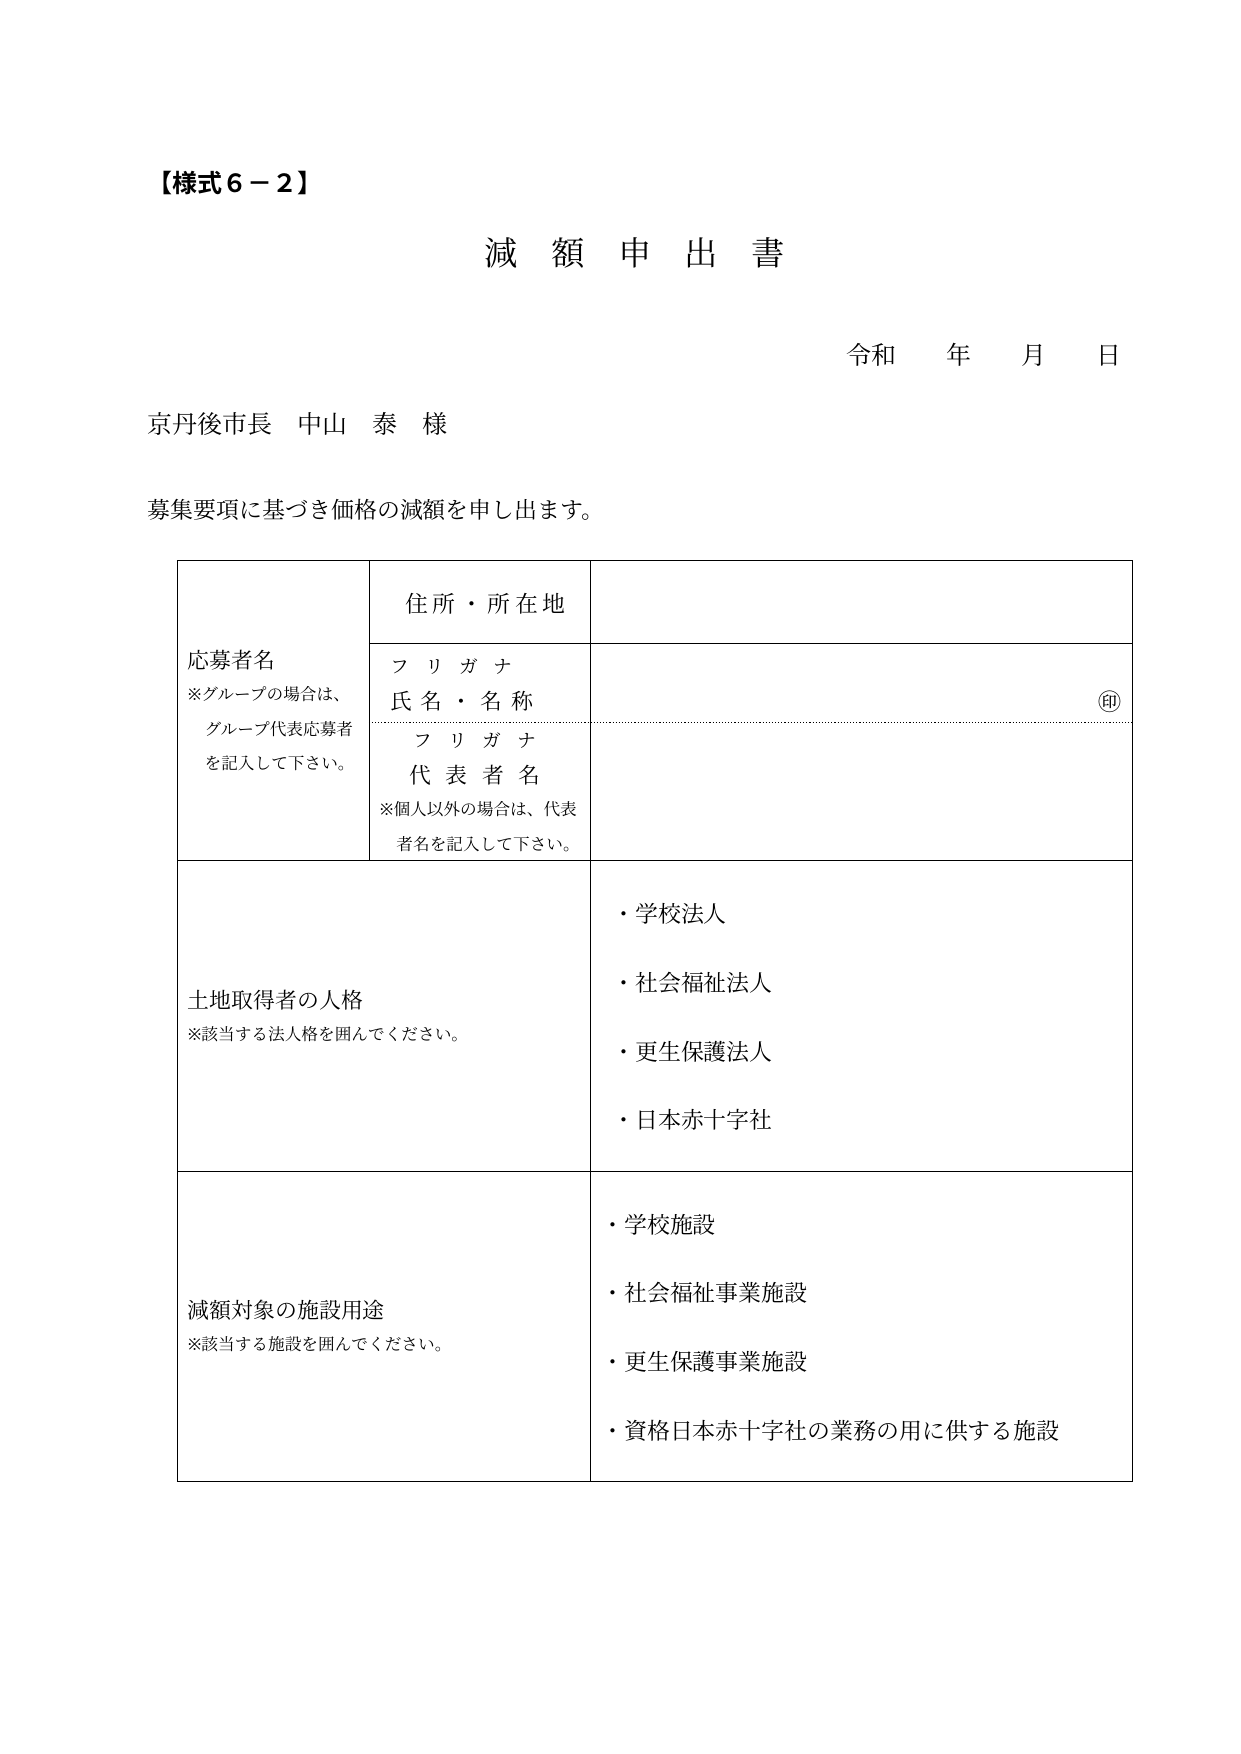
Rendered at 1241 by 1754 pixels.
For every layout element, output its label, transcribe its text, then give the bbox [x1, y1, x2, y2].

text 【様式６－２】 [148, 148, 1121, 216]
table_cell ㊞ [591, 644, 1132, 722]
text 京丹後市長 中山 泰 様 [148, 388, 1121, 457]
table_cell 土地取得者の人格 ※該当する法人格を囲んでください。 [178, 861, 590, 1171]
text 募集要項に基づき価格の減額を申し出ます。 [148, 491, 1121, 526]
table_header 応募者名 ※グループの場合は、 グループ代表応募者 を記入して下さい。 [178, 561, 369, 860]
text 減 額 申 出 書 [148, 216, 1121, 285]
table_cell 減額対象の施設用途 ※該当する施設を囲んでください。 [178, 1172, 590, 1481]
table_cell ・学校法人 ・社会福祉法人 ・更生保護法人 ・日本赤十字社 [591, 861, 1132, 1171]
text 令和 年 月 日 [148, 319, 1121, 388]
table_cell フリガナ 氏名・名称 [370, 644, 590, 722]
table_cell フリガナ 代表者名 ※個人以外の場合は、代表 者名を記入して下さい。 [370, 722, 590, 860]
table_header [591, 561, 1132, 643]
table_cell [591, 722, 1132, 860]
table_header 住所・所在地 [370, 561, 590, 643]
table_cell ・学校施設 ・社会福祉事業施設 ・更生保護事業施設 ・資格日本赤十字社の業務の用に供する施設 [591, 1172, 1132, 1481]
